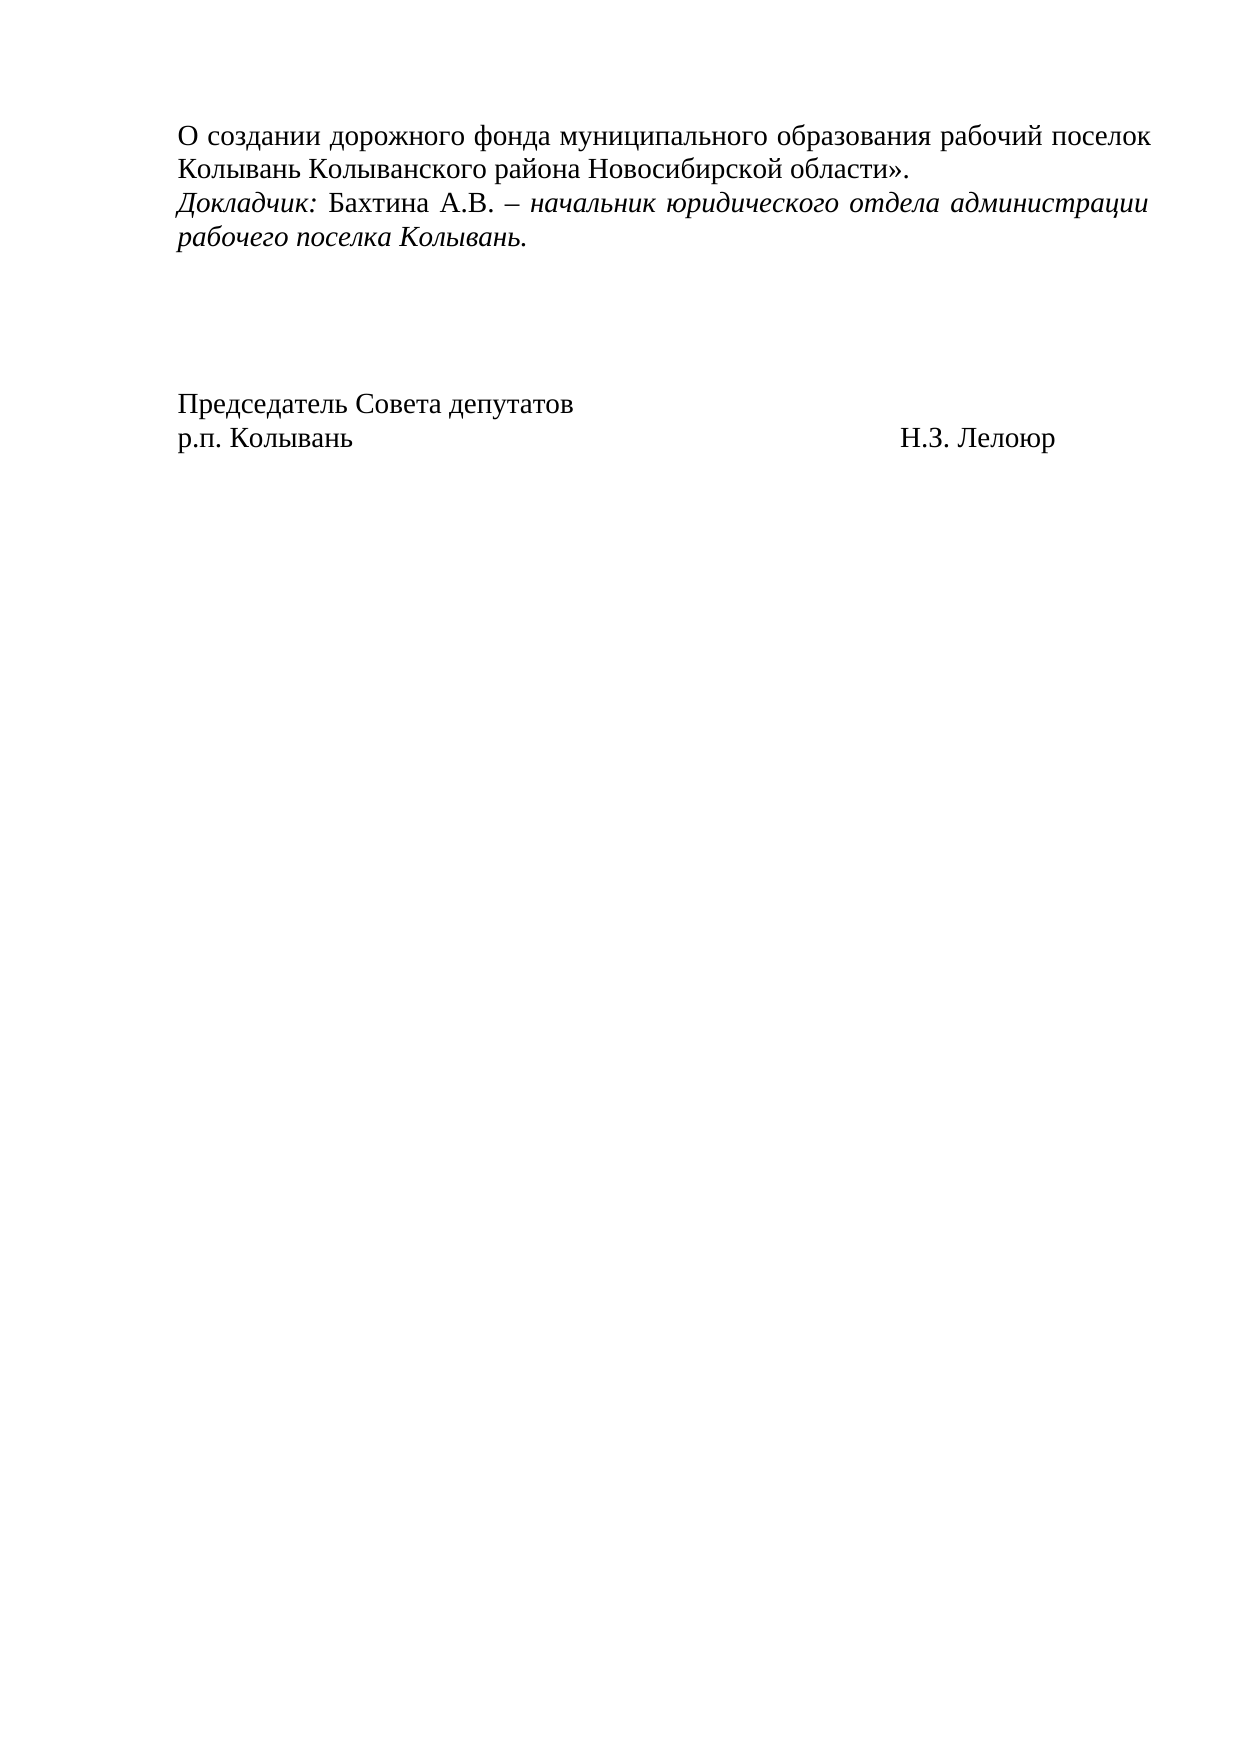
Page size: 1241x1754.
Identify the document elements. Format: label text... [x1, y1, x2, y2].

text Председатель Совета депутатов [177, 386, 1152, 420]
text Докладчик: Бахтина А.В. – начальник юридического отдела администрации рабочего поселка Колывань. [177, 185, 1152, 252]
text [177, 118, 1152, 185]
text р.п. Колывань Н.З. Лелоюр [177, 420, 1152, 453]
